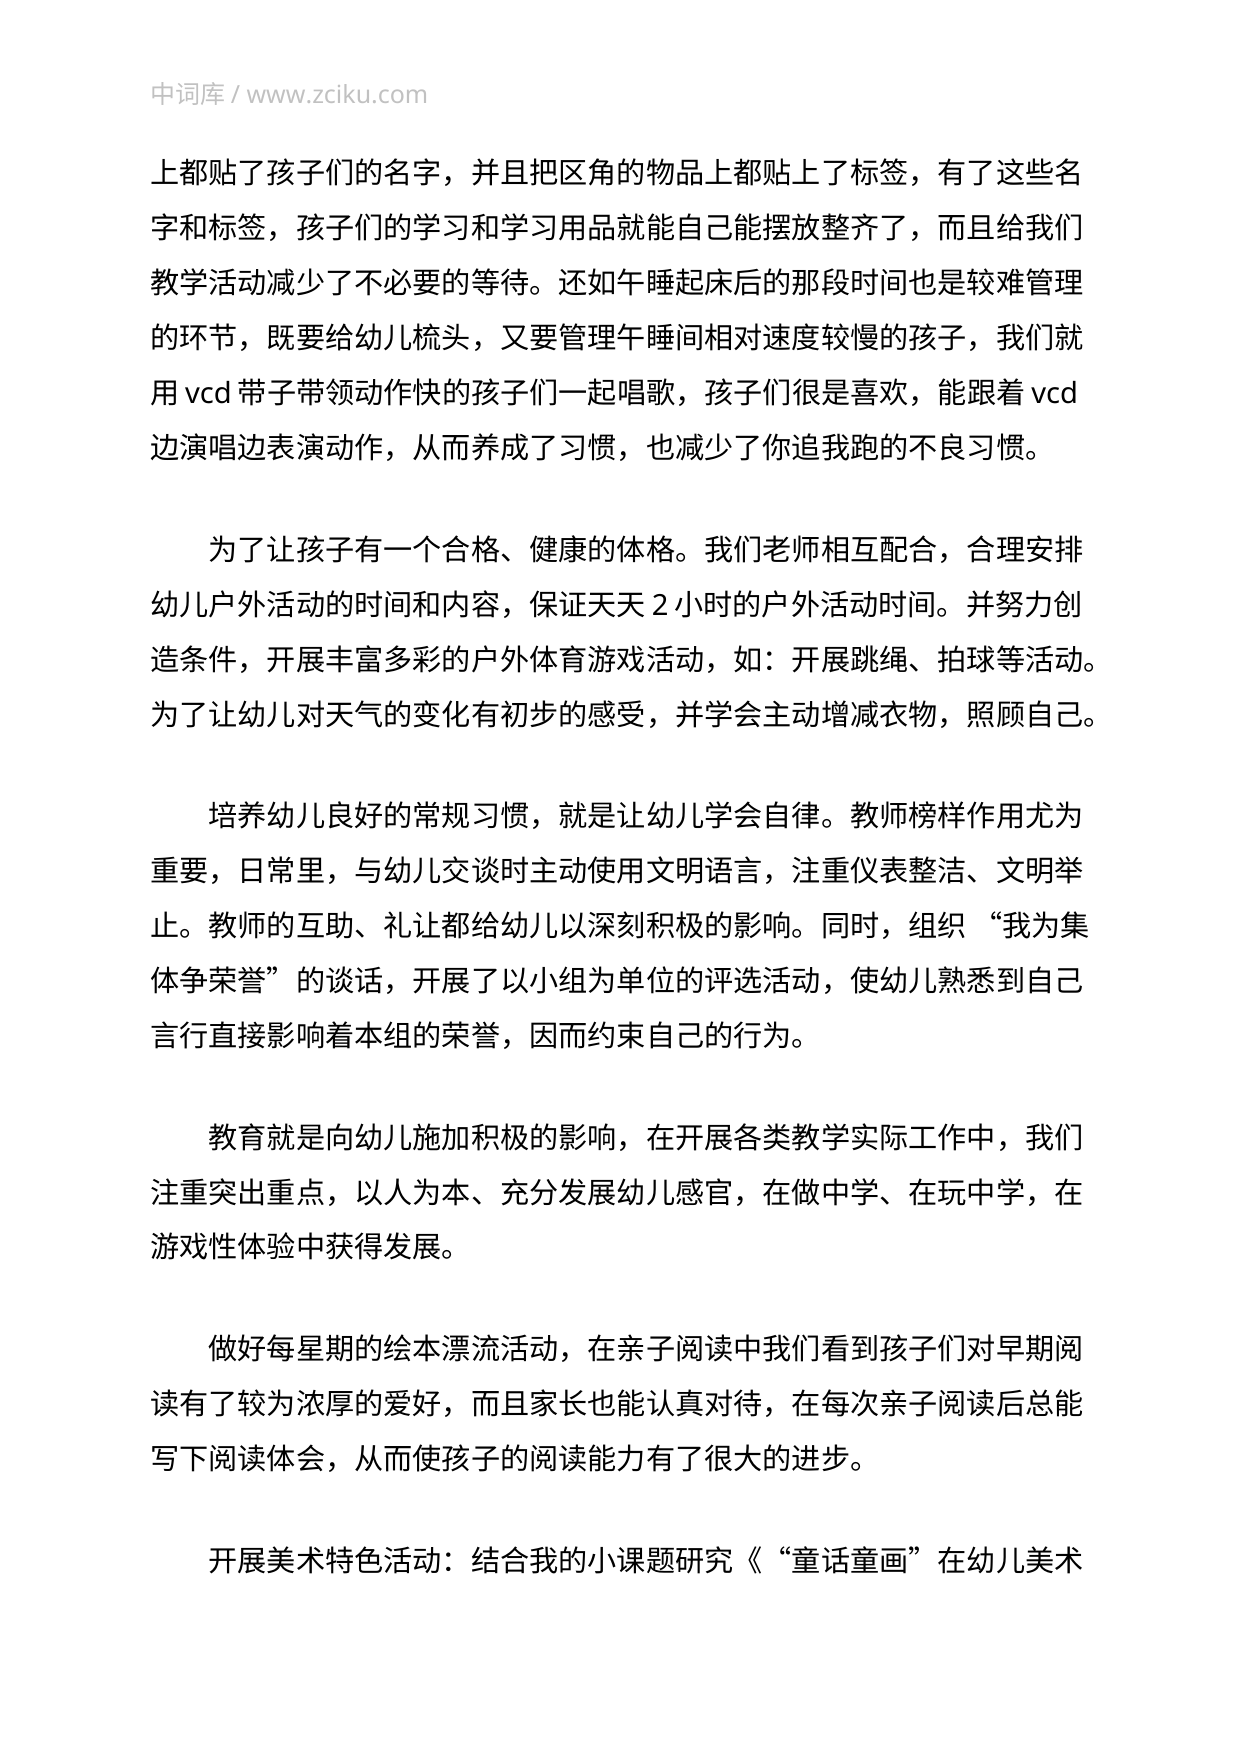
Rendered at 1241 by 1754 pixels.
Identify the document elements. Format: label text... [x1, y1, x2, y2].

text 做好每星期的绘本漂流活动，在亲子阅读中我们看到孩子们对早期阅读有了较为浓厚的爱好，而且家长也能认真对待，在每次亲子阅读后总能写下阅读体会，从而使孩子的阅读能力有了很大的进步。 [150, 1326, 1090, 1478]
text 教育就是向幼儿施加积极的影响，在开展各类教学实际工作中，我们注重突出重点，以人为本、充分发展幼儿感官，在做中学、在玩中学，在游戏性体验中获得发展。 [150, 1114, 1090, 1266]
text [150, 1537, 1090, 1580]
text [150, 150, 1090, 467]
text 为了让孩子有一个合格、健康的体格。我们老师相互配合，合理安排幼儿户外活动的时间和内容，保证天天2小时的户外活动时间。并努力创造条件，开展丰富多彩的户外体育游戏活动，如：开展跳绳、拍球等活动。为了让幼儿对天气的变化有初步的感受，并学会主动增减衣物，照顾自己。 [150, 526, 1090, 733]
text 培养幼儿良好的常规习惯，就是让幼儿学会自律。教师榜样作用尤为重要，日常里，与幼儿交谈时主动使用文明语言，注重仪表整洁、文明举止。教师的互助、礼让都给幼儿以深刻积极的影响。同时，组织 “我为集体争荣誉”的谈话，开展了以小组为单位的评选活动，使幼儿熟悉到自己言行直接影响着本组的荣誉，因而约束自己的行为。 [150, 793, 1090, 1055]
